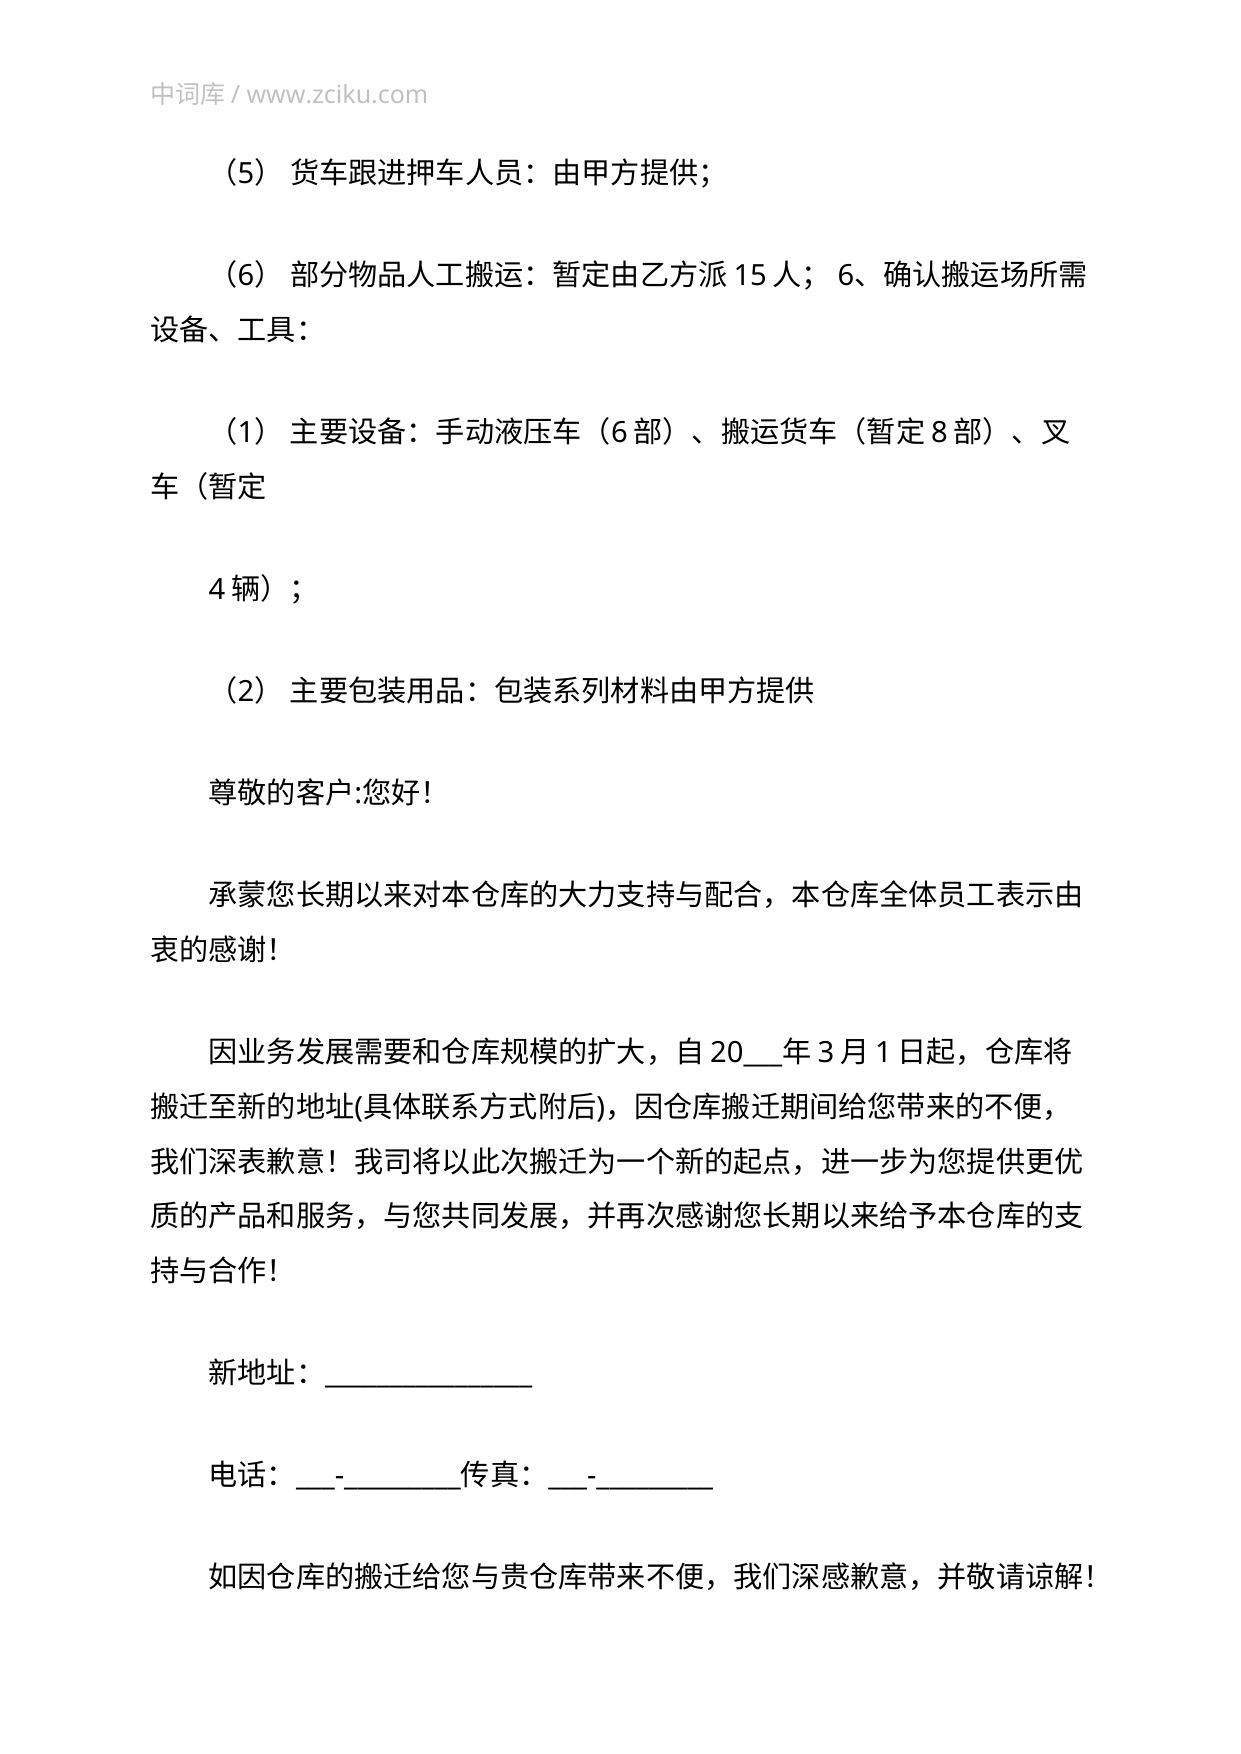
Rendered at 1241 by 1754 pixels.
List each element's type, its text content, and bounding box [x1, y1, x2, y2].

text （6） 部分物品人工搬运：暂定由乙方派15人； 6、确认搬运场所需设备、工具： [150, 252, 1090, 349]
text （5） 货车跟进押车人员：由甲方提供； [150, 150, 1090, 192]
text 因业务发展需要和仓库规模的扩大，自20___年3月1日起，仓库将搬迁至新的地址(具体联系方式附后)，因仓库搬迁期间给您带来的不便，我们深表歉意！我司将以此次搬迁为一个新的起点，进一步为您提供更优质的产品和服务，与您共同发展，并再次感谢您长期以来给予本仓库的支持与合作！ [150, 1028, 1090, 1290]
text 4辆）； [150, 566, 1090, 608]
text 承蒙您长期以来对本仓库的大力支持与配合，本仓库全体员工表示由衷的感谢！ [150, 871, 1090, 969]
text 如因仓库的搬迁给您与贵仓库带来不便，我们深感歉意，并敬请谅解！ [150, 1554, 1090, 1596]
text （2） 主要包装用品：包装系列材料由甲方提供 [150, 667, 1090, 710]
text 电话：___-_________传真：___-_________ [150, 1452, 1090, 1494]
text 新地址：________________ [150, 1350, 1090, 1392]
text 尊敬的客户:您好！ [150, 769, 1090, 812]
text （1） 主要设备：手动液压车（6部）、搬运货车（暂定8部）、叉车（暂定 [150, 409, 1090, 506]
